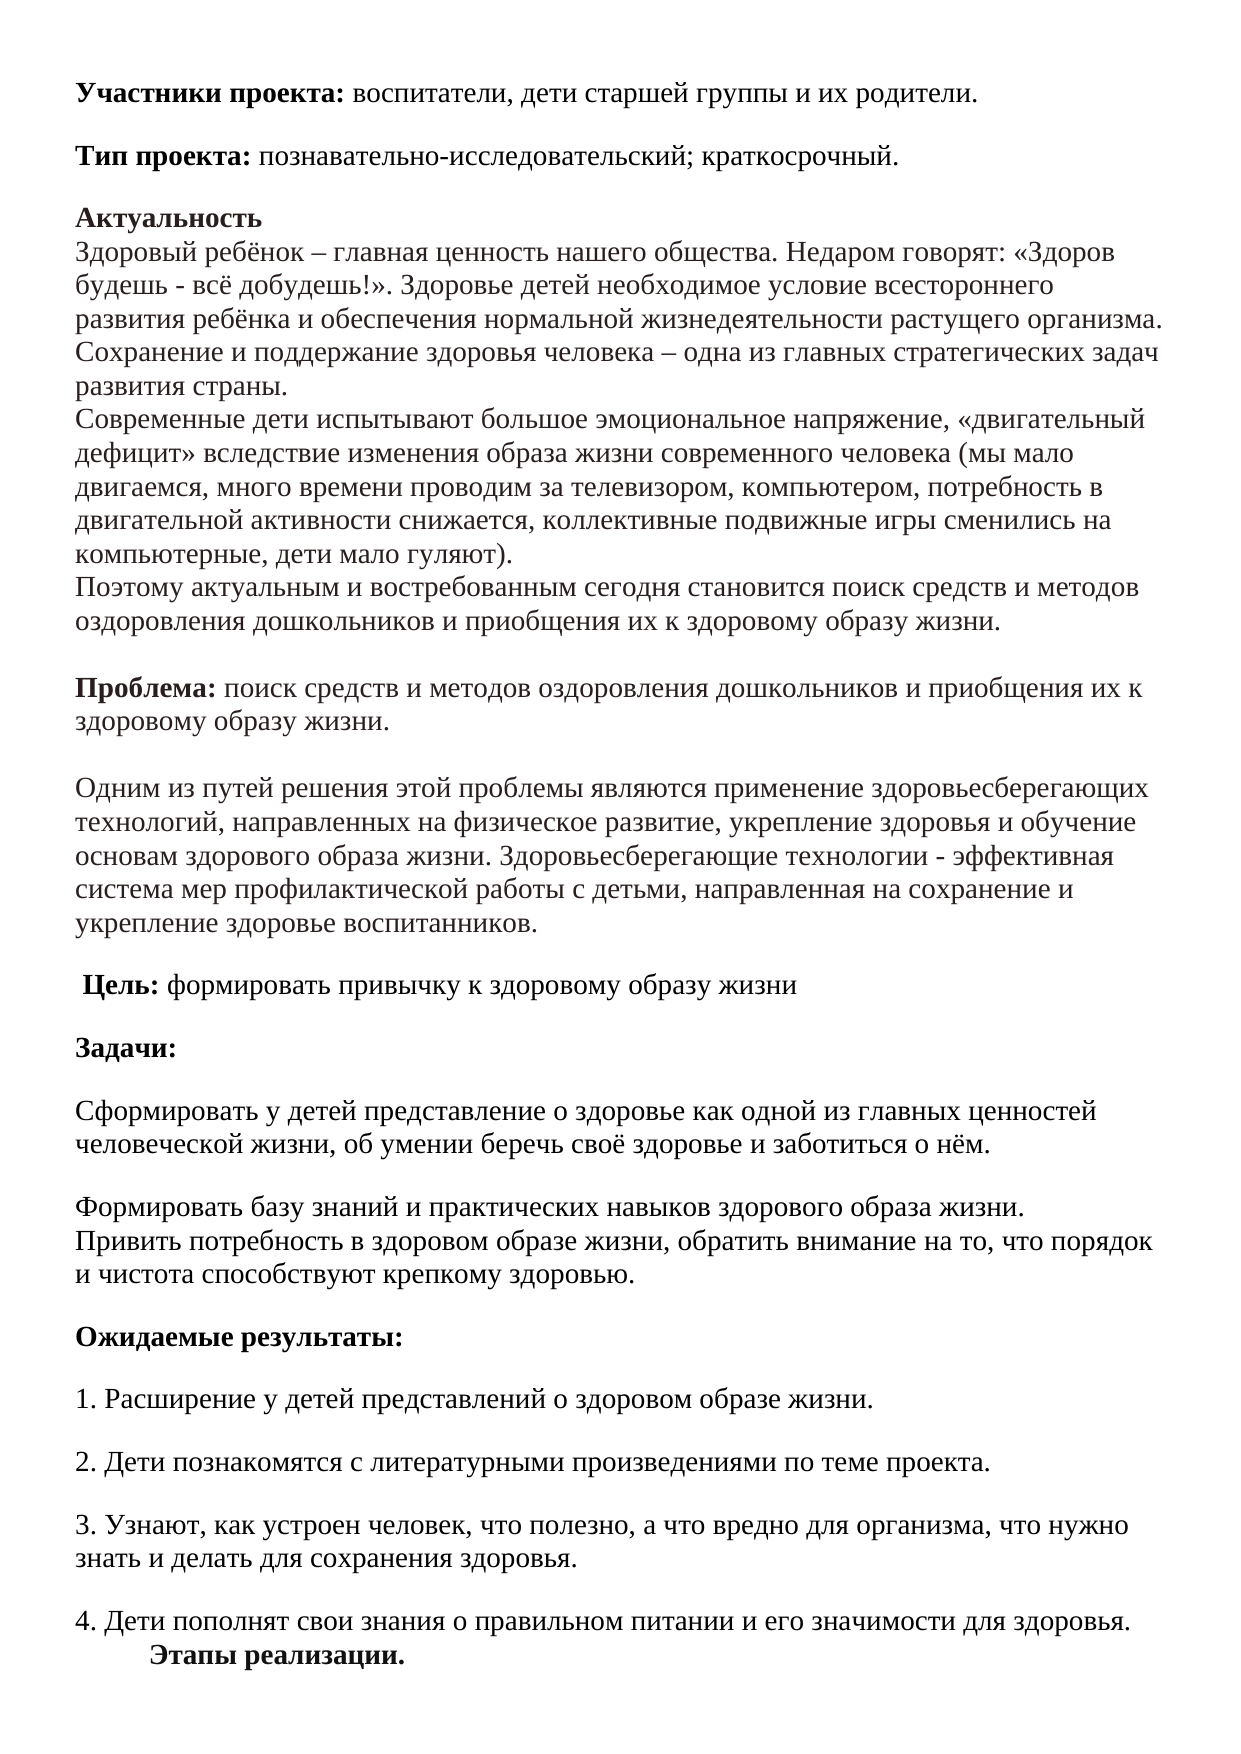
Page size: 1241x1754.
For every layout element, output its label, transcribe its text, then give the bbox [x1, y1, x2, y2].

text Этапы реализации. [75, 1637, 1165, 1670]
text Привить потребность в здоровом образе жизни, обратить внимание на то, что порядок и чистота способствуют крепкому здоровью. [75, 1223, 1165, 1290]
text Современные дети испытывают большое эмоциональное напряжение, «двигательный дефицит» вследствие изменения образа жизни современного человека (мы мало двигаемся, много времени проводим за телевизором, компьютером, потребность в двигательной активности снижается, коллективные подвижные игры сменились на компьютерные, дети мало гуляют). [75, 402, 1165, 569]
text 3. Узнают, как устроен человек, что полезно, а что вредно для организма, что нужно знать и делать для сохранения здоровья. [75, 1507, 1165, 1574]
text Проблема: поиск средств и методов оздоровления дошкольников и приобщения их к здоровому образу жизни. [75, 670, 1165, 737]
text Участники проекта: воспитатели, дети старшей группы и их родители. [75, 75, 1165, 108]
text Одним из путей решения этой проблемы являются применение здоровьесберегающих технологий, направленных на физическое развитие, укрепление здоровья и обучение основам здорового образа жизни. Здоровьесберегающие технологии - эффективная система мер профилактической работы с детьми, направленная на сохранение и укрепление здоровье воспитанников. [75, 771, 1165, 938]
text Цель: формировать привычку к здоровому образу жизни [75, 967, 1165, 1001]
text 2. Дети познакомятся с литературными произведениями по теме проекта. [75, 1444, 1165, 1478]
text Задачи: [75, 1030, 1165, 1064]
text Здоровый ребёнок – главная ценность нашего общества. Недаром говорят: «Здоров будешь - всё добудешь!». Здоровье детей необходимое условие всестороннего развития ребёнка и обеспечения нормальной жизнедеятельности растущего организма. Сохранение и поддержание здоровья человека – одна из главных стратегических задач развития страны. [75, 234, 1165, 402]
text 4. Дети пополнят свои знания о правильном питании и его значимости для здоровья. [75, 1603, 1165, 1637]
text Актуальность [75, 200, 1165, 234]
text Сформировать у детей представление о здоровье как одной из главных ценностей человеческой жизни, об умении беречь своё здоровье и заботиться о нём. [75, 1093, 1165, 1160]
text Формировать базу знаний и практических навыков здорового образа жизни. [75, 1189, 1165, 1223]
text Поэтому актуальным и востребованным сегодня становится поиск средств и методов оздоровления дошкольников и приобщения их к здоровому образу жизни. [75, 569, 1165, 636]
text 1. Расширение у детей представлений о здоровом образе жизни. [75, 1382, 1165, 1415]
text Тип проекта: познавательно-исследовательский; краткосрочный. [75, 138, 1165, 171]
text Ожидаемые результаты: [75, 1319, 1165, 1352]
